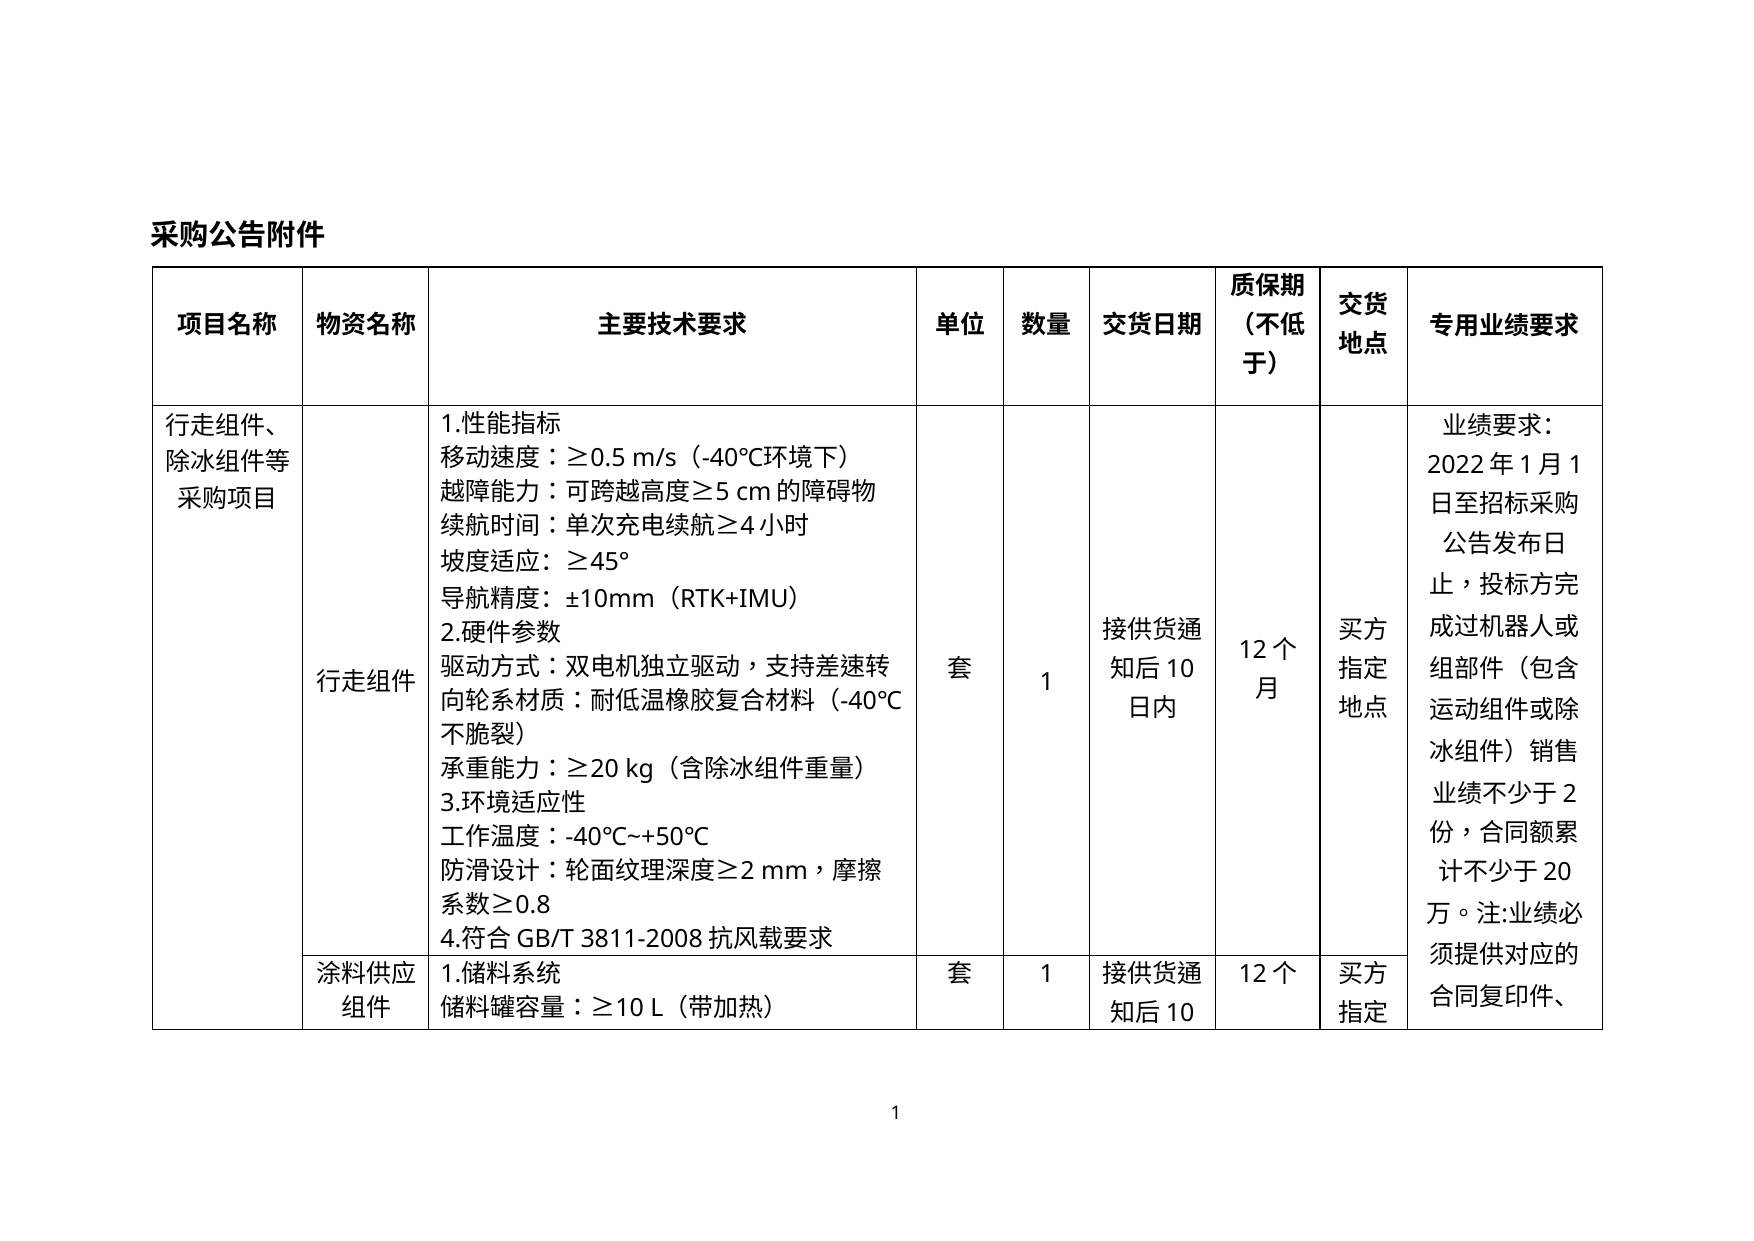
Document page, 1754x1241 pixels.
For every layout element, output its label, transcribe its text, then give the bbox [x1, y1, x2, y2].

table_cell 套 [917, 956, 1003, 1029]
table_header 物资名称 [303, 268, 428, 404]
table_cell 行走组件 [303, 406, 428, 955]
table_cell 买方指定地点 [1321, 406, 1407, 955]
text 采购公告附件 [150, 212, 1604, 254]
table_cell 业绩要求：2022年1月1日至招标采购公告发布日止，投标方完成过机器人或组部件（包含运动组件或除冰组件）销售业绩不少于2份，合同额累计不少于20万。注:业绩必须提供对应的合同复印件、发票和相应查验截图。 [1408, 406, 1602, 1029]
table_cell 接供货通知后10日内 [1090, 956, 1215, 1029]
table_cell 行走组件、除冰组件等采购项目 [153, 406, 302, 1029]
table_cell 1 [1004, 956, 1089, 1029]
table_cell 买方指定地点 [1321, 956, 1407, 1029]
table_cell 12个月 [1216, 956, 1319, 1029]
table_header 质保期（不低于） [1216, 268, 1319, 404]
table_cell 接供货通知后10日内 [1090, 406, 1215, 955]
table_header 交货地点 [1321, 268, 1407, 404]
table_header 项目名称 [153, 268, 302, 404]
table_cell 1.性能指标 移动速度：≥0.5 m/s（-40℃环境下） 越障能力：可跨越高度≥5 cm的障碍物 续航时间：单次充电续航≥4小时 坡度适应：≥45° 导航精度：±10mm（RTK+IMU） 2.硬件参数 驱动方式：双电机独立驱动，支持差速转向轮系材质：耐低温橡胶复合材料（-40℃不脆裂） 承重能力：≥20 kg（含除冰组件重量） 3.环境适应性 工作温度：-40℃~+50℃ 防滑设计：轮面纹理深度≥2 mm，摩擦系数≥0.8 4.符合GB/T 3811-2008抗风载要求 [429, 406, 916, 955]
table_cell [429, 956, 916, 1029]
table_header 专用业绩要求 [1408, 268, 1602, 404]
table_header 单位 [917, 268, 1003, 404]
table_header 数量 [1004, 268, 1089, 404]
table_header 交货日期 [1090, 268, 1215, 404]
table_cell 套 [917, 406, 1003, 955]
table_cell 1 [1004, 406, 1089, 955]
table_header 主要技术要求 [429, 268, 916, 404]
table_cell 涂料供应组件 [303, 956, 428, 1029]
table_cell 12个月 [1216, 406, 1319, 955]
